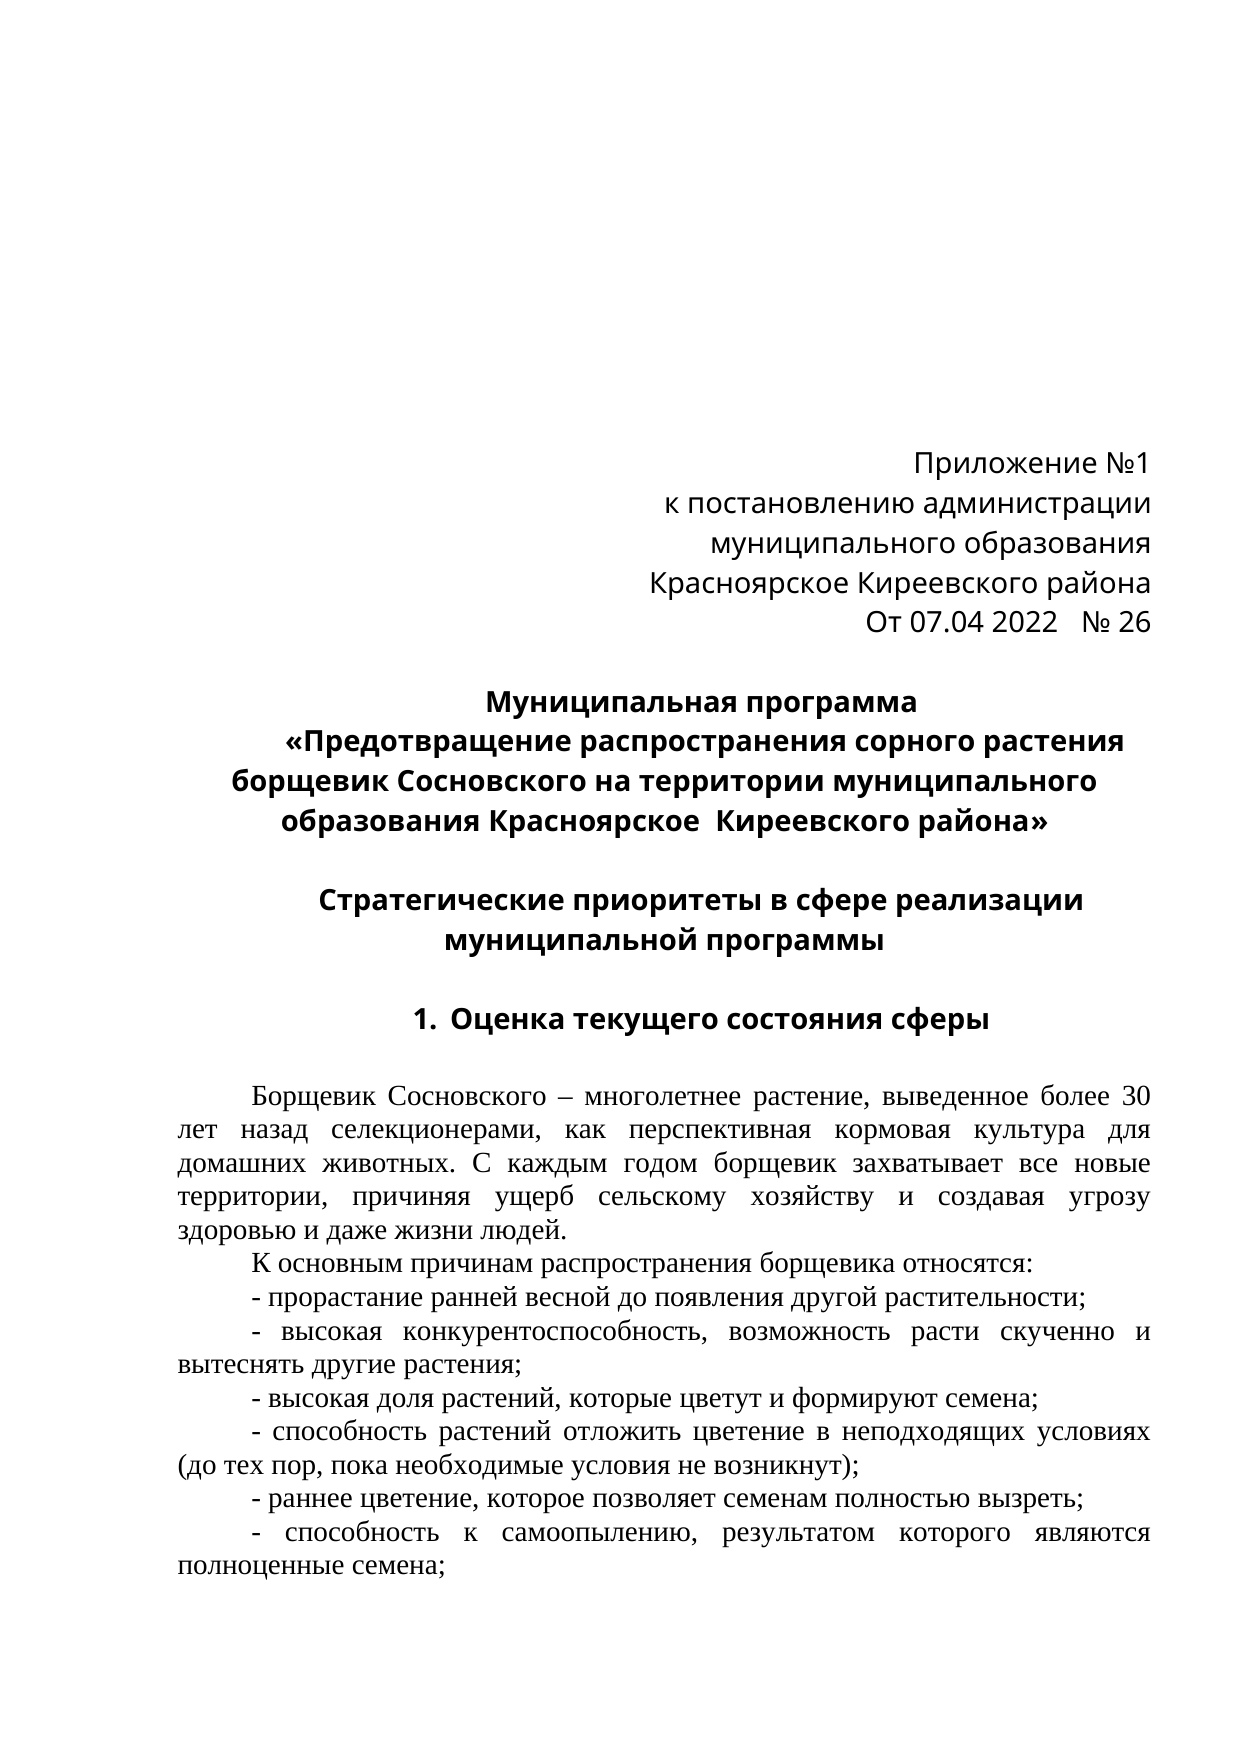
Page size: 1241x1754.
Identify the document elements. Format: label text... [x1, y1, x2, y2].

text Муниципальная программа [177, 681, 1152, 721]
text муниципального образования [177, 522, 1152, 562]
text «Предотвращение распространения сорного растения борщевик Сосновского на территории муниципального образования Красноярское Киреевского района» [177, 721, 1152, 840]
text - раннее цветение, которое позволяет семенам полностью вызреть; [177, 1480, 1152, 1514]
text - высокая доля растений, которые цветут и формируют семена; [177, 1380, 1152, 1413]
text - высокая конкурентоспособность, возможность расти скученно и вытеснять другие растения; [177, 1313, 1152, 1380]
text - прорастание ранней весной до появления другой растительности; [177, 1279, 1152, 1313]
text - способность растений отложить цветение в неподходящих условиях (до тех пор, пока необходимые условия не возникнут); [177, 1413, 1152, 1480]
text Борщевик Сосновского – многолетнее растение, выведенное более 30 лет назад селекционерами, как перспективная кормовая культура для домашних животных. С каждым годом борщевик захватывает все новые территории, причиняя ущерб сельскому хозяйству и создавая угрозу здоровью и даже жизни людей. [177, 1078, 1152, 1246]
text Стратегические приоритеты в сфере реализации муниципальной программы [177, 879, 1152, 959]
text От 07.04 2022 № 26 [177, 602, 1152, 641]
list Оценка текущего состояния сферы [251, 998, 1152, 1038]
text Красноярское Киреевского района [177, 562, 1152, 602]
text к постановлению администрации [177, 482, 1152, 522]
text - способность к самоопылению, результатом которого являются полноценные семена; [177, 1514, 1152, 1581]
text Приложение №1 [177, 443, 1152, 482]
text К основным причинам распространения борщевика относятся: [177, 1246, 1152, 1279]
